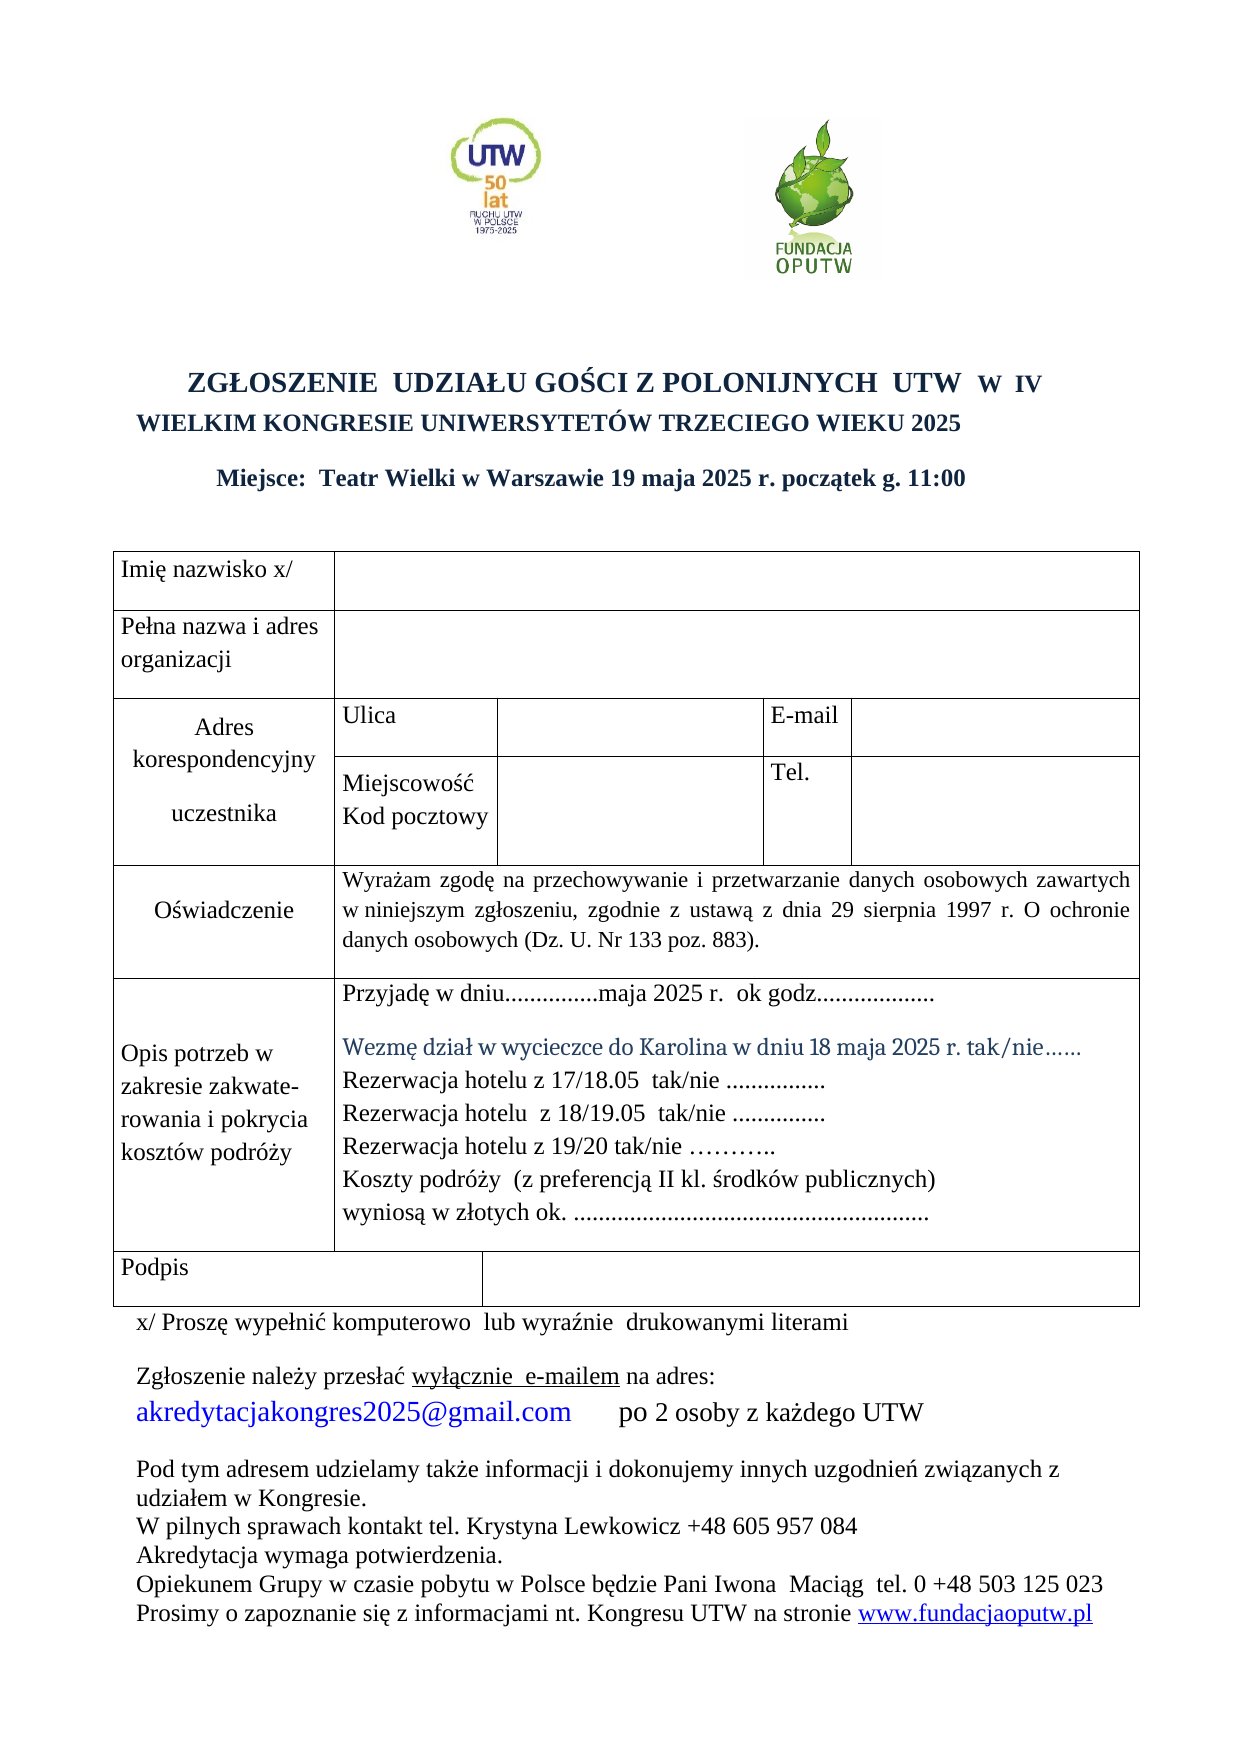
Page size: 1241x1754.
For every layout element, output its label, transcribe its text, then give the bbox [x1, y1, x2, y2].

table_header [335, 552, 1139, 610]
text Miejsce: Teatr Wielki w Warszawie 19 maja 2025 r. początek g. 11:00 [136, 463, 1104, 492]
text Akredytacja wymaga potwierdzenia. [136, 1540, 1104, 1569]
table_cell [498, 699, 763, 756]
table_cell Miejscowość Kod pocztowy [335, 757, 497, 865]
table_cell Opis potrzeb w zakresie zakwate-rowania i pokrycia kosztów podróży [114, 979, 334, 1251]
picture [413, 103, 582, 244]
table_cell E-mail [764, 699, 851, 756]
table_cell [335, 611, 1139, 697]
table_cell Tel. [764, 757, 851, 865]
table_cell Podpis [114, 1252, 482, 1306]
text x/ Proszę wypełnić komputerowo lub wyraźnie drukowanymi literami [136, 1307, 1104, 1336]
table_cell Wyrażam zgodę na przechowywanie i przetwarzanie danych osobowych zawartych w niniejszym zgłoszeniu, zgodnie z ustawą z dnia 29 sierpnia 1997 r. O ochronie danych osobowych (Dz. U. Nr 133 poz. 883). [335, 866, 1139, 977]
table_header Imię nazwisko x/ [114, 552, 334, 610]
text Opiekunem Grupy w czasie pobytu w Polsce będzie Pani Iwona Maciąg tel. 0 +48 503 125 023 [136, 1569, 1104, 1598]
table_cell Oświadczenie [114, 866, 334, 977]
picture [744, 118, 883, 281]
table_cell [852, 757, 1139, 865]
table_cell Adres korespondencyjny uczestnika [114, 699, 334, 865]
text Prosimy o zapoznanie się z informacjami nt. Kongresu UTW na stronie www.fundacjaoputw.pl [136, 1598, 1104, 1626]
table_cell Ulica [335, 699, 497, 756]
table_cell Pełna nazwa i adres organizacji [114, 611, 334, 697]
text Pod tym adresem udzielamy także informacji i dokonujemy innych uzgodnień związanych z udziałem w Kongresie. [136, 1454, 1104, 1511]
text Zgłoszenie należy przesłać wyłącznie e-mailem na adres: akredytacjakongres2025@gmail.com po 2 osoby z każdego UTW [136, 1361, 1104, 1428]
table_cell [498, 757, 763, 865]
table_cell Przyjadę w dniu...............maja 2025 r. ok godz................... Wezmę dział w wycieczce do Karolina w dniu 18 maja 2025 r. tak/nie…… Rezerwacja hotelu z 17/18.05 tak/nie ................ Rezerwacja hotelu z 18/19.05 tak/nie ............... Rezerwacja hotelu z 19/20 tak/nie ……….. Koszty podróży (z preferencją II kl. środków publicznych) wyniosą w złotych ok. ......................................................... [335, 979, 1139, 1251]
table_cell [852, 699, 1139, 756]
text W pilnych sprawach kontakt tel. Krystyna Lewkowicz +48 605 957 084 [136, 1511, 1104, 1540]
table_cell [483, 1252, 1139, 1306]
text ZGŁOSZENIE UDZIAŁU GOŚCI Z POLONIJNYCH UTW W IV WIELKIM KONGRESIE UNIWERSYTETÓW TRZECIEGO WIEKU 2025 [136, 365, 1104, 437]
